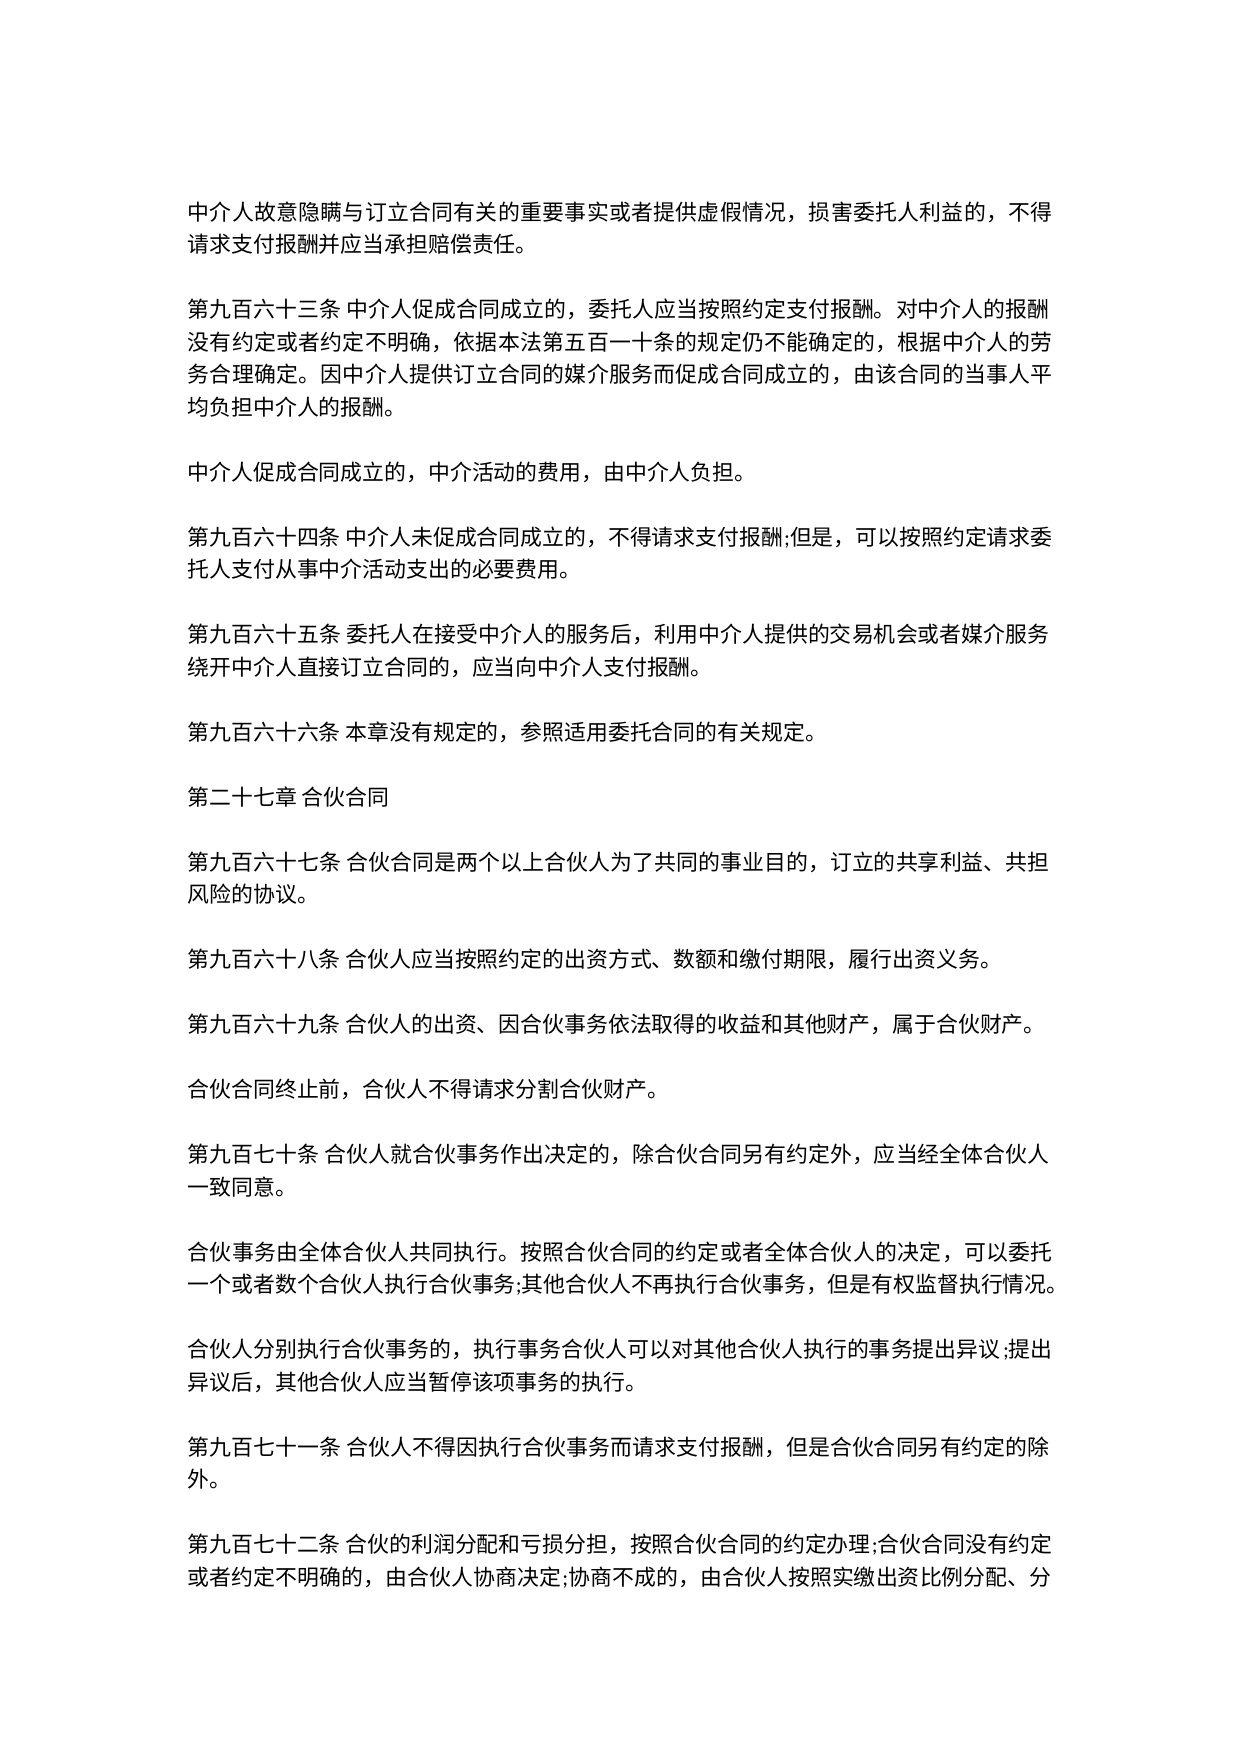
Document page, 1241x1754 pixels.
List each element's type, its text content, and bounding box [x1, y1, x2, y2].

text 第九百六十五条 委托人在接受中介人的服务后，利用中介人提供的交易机会或者媒介服务，绕开中介人直接订立合同的，应当向中介人支付报酬。 [187, 617, 1053, 682]
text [187, 1527, 1053, 1592]
text 第九百七十一条 合伙人不得因执行合伙事务而请求支付报酬，但是合伙合同另有约定的除外。 [187, 1429, 1053, 1494]
text 第九百六十九条 合伙人的出资、因合伙事务依法取得的收益和其他财产，属于合伙财产。 [187, 1007, 1053, 1039]
text 合伙合同终止前，合伙人不得请求分割合伙财产。 [187, 1072, 1053, 1104]
text 第九百六十七条 合伙合同是两个以上合伙人为了共同的事业目的，订立的共享利益、共担风险的协议。 [187, 844, 1053, 909]
text 第九百六十六条 本章没有规定的，参照适用委托合同的有关规定。 [187, 714, 1053, 747]
text 中介人故意隐瞒与订立合同有关的重要事实或者提供虚假情况，损害委托人利益的，不得请求支付报酬并应当承担赔偿责任。 [187, 194, 1053, 259]
text 第九百六十三条 中介人促成合同成立的，委托人应当按照约定支付报酬。对中介人的报酬没有约定或者约定不明确，依据本法第五百一十条的规定仍不能确定的，根据中介人的劳务合理确定。因中介人提供订立合同的媒介服务而促成合同成立的，由该合同的当事人平均负担中介人的报酬。 [187, 292, 1053, 422]
text 合伙人分别执行合伙事务的，执行事务合伙人可以对其他合伙人执行的事务提出异议;提出异议后，其他合伙人应当暂停该项事务的执行。 [187, 1332, 1053, 1397]
text 中介人促成合同成立的，中介活动的费用，由中介人负担。 [187, 454, 1053, 487]
text 第九百六十八条 合伙人应当按照约定的出资方式、数额和缴付期限，履行出资义务。 [187, 942, 1053, 974]
text 合伙事务由全体合伙人共同执行。按照合伙合同的约定或者全体合伙人的决定，可以委托一个或者数个合伙人执行合伙事务;其他合伙人不再执行合伙事务，但是有权监督执行情况。 [187, 1234, 1053, 1299]
text 第九百七十条 合伙人就合伙事务作出决定的，除合伙合同另有约定外，应当经全体合伙人一致同意。 [187, 1137, 1053, 1202]
text 第九百六十四条 中介人未促成合同成立的，不得请求支付报酬;但是，可以按照约定请求委托人支付从事中介活动支出的必要费用。 [187, 519, 1053, 584]
text 第二十七章 合伙合同 [187, 779, 1053, 812]
